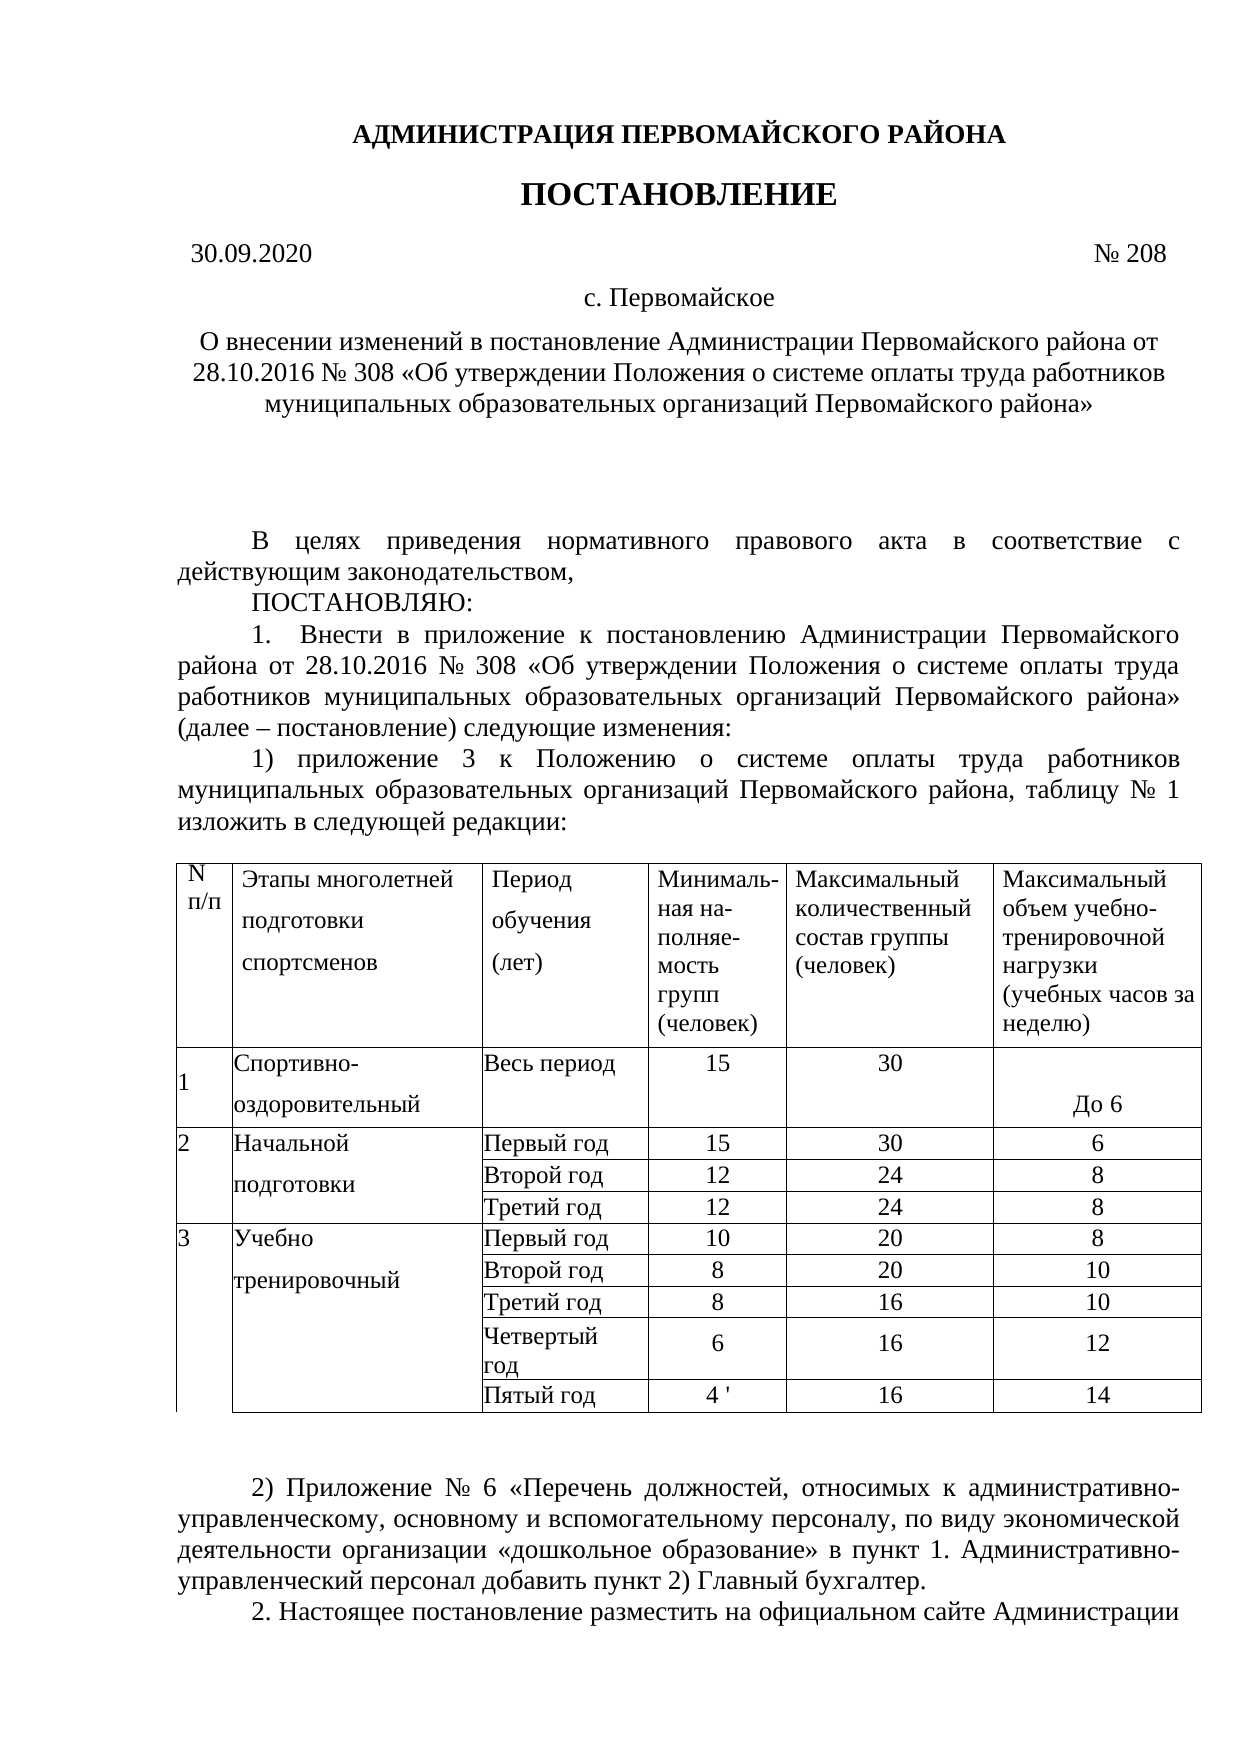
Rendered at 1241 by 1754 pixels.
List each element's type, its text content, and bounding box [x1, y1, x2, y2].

table_cell 16 [787, 1318, 993, 1379]
table_cell 20 [787, 1255, 993, 1286]
table_cell 30 [787, 1128, 993, 1159]
table_cell 12 [649, 1160, 786, 1191]
text 2) Приложение № 6 «Перечень должностей, относимых к административно-управленческому, основному и вспомогательному персоналу, по виду экономической деятельности организации «дошкольное образование» в пункт 1. Административно-управленческий персонал добавить пункт 2) Главный бухгалтер. [177, 1471, 1181, 1595]
table_cell Третий год [483, 1287, 648, 1317]
table_header Этапы многолетней подготовки спортсменов [233, 864, 482, 1047]
table_cell 1 [177, 1048, 232, 1127]
text ПОСТАНОВЛЯЮ: [177, 587, 1181, 618]
table_cell 8 [649, 1287, 786, 1317]
table_cell Пятый год [483, 1380, 648, 1412]
table_header N п/п [177, 864, 232, 1047]
table_cell 10 [649, 1224, 786, 1254]
table_cell Спортивно- оздоровительный [233, 1048, 482, 1127]
table_cell До 6 [994, 1048, 1201, 1127]
table_header Максимальный объем учебнотренировочной нагрузки (учебных часов за неделю) [994, 864, 1201, 1047]
table_cell Весь период [483, 1048, 648, 1127]
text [177, 1595, 1181, 1626]
table_cell 6 [649, 1318, 786, 1379]
table_cell 15 [649, 1128, 786, 1159]
table_cell 12 [994, 1318, 1201, 1379]
table_cell 16 [787, 1380, 993, 1412]
table_cell Второй год [483, 1160, 648, 1191]
table_cell 12 [649, 1192, 786, 1222]
table_cell 3 [177, 1224, 232, 1412]
text В целях приведения нормативного правового акта в соответствие с действующим законодательством, [177, 524, 1181, 587]
table_cell 24 [787, 1160, 993, 1191]
text с. Первомайское [177, 281, 1181, 312]
table_cell 8 [994, 1192, 1201, 1222]
table_cell Третий год [483, 1192, 648, 1222]
table_cell 16 [787, 1287, 993, 1317]
text АДМИНИСТРАЦИЯ ПЕРВОМАЙСКОГО РАЙОНА [177, 118, 1181, 149]
table_cell 6 [994, 1128, 1201, 1159]
table_header Минимальная наполняемость групп (человек) [649, 864, 786, 1047]
subtitle 30.09.2020 № 208 [177, 238, 1181, 269]
table_cell 10 [994, 1287, 1201, 1317]
table_cell 30 [787, 1048, 993, 1127]
table_cell 15 [649, 1048, 786, 1127]
table_cell 2 [177, 1128, 232, 1222]
table_cell 8 [649, 1255, 786, 1286]
table_cell Учебно тренировочный [233, 1224, 482, 1412]
table_header Период обучения (лет) [483, 864, 648, 1047]
table_cell Первый год [483, 1128, 648, 1159]
subtitle ПОСТАНОВЛЕНИЕ [177, 174, 1181, 213]
table_cell Четвертый год [483, 1318, 648, 1379]
table_cell 24 [787, 1192, 993, 1222]
text 1) приложение 3 к Положению о системе оплаты труда работников муниципальных образовательных организаций Первомайского района, таблицу № 1 изложить в следующей редакции: [177, 742, 1181, 836]
text 1. Внести в приложение к постановлению Администрации Первомайского района от 28.10.2016 № 308 «Об утверждении Положения о системе оплаты труда работников муниципальных образовательных организаций Первомайского района» (далее – постановление) следующие изменения: [177, 618, 1181, 742]
table_cell 8 [994, 1224, 1201, 1254]
table_cell Начальной подготовки [233, 1128, 482, 1222]
table_cell 10 [994, 1255, 1201, 1286]
table_cell 20 [787, 1224, 993, 1254]
table_cell 8 [994, 1160, 1201, 1191]
table_cell 14 [994, 1380, 1201, 1412]
table_cell 4 ' [649, 1380, 786, 1412]
text О внесении изменений в постановление Администрации Первомайского района от 28.10.2016 № 308 «Об утверждении Положения о системе оплаты труда работников муниципальных образовательных организаций Первомайского района» [177, 325, 1181, 418]
table_cell Первый год [483, 1224, 648, 1254]
table_cell Второй год [483, 1255, 648, 1286]
table_header Максимальный количественный состав группы (человек) [787, 864, 993, 1047]
